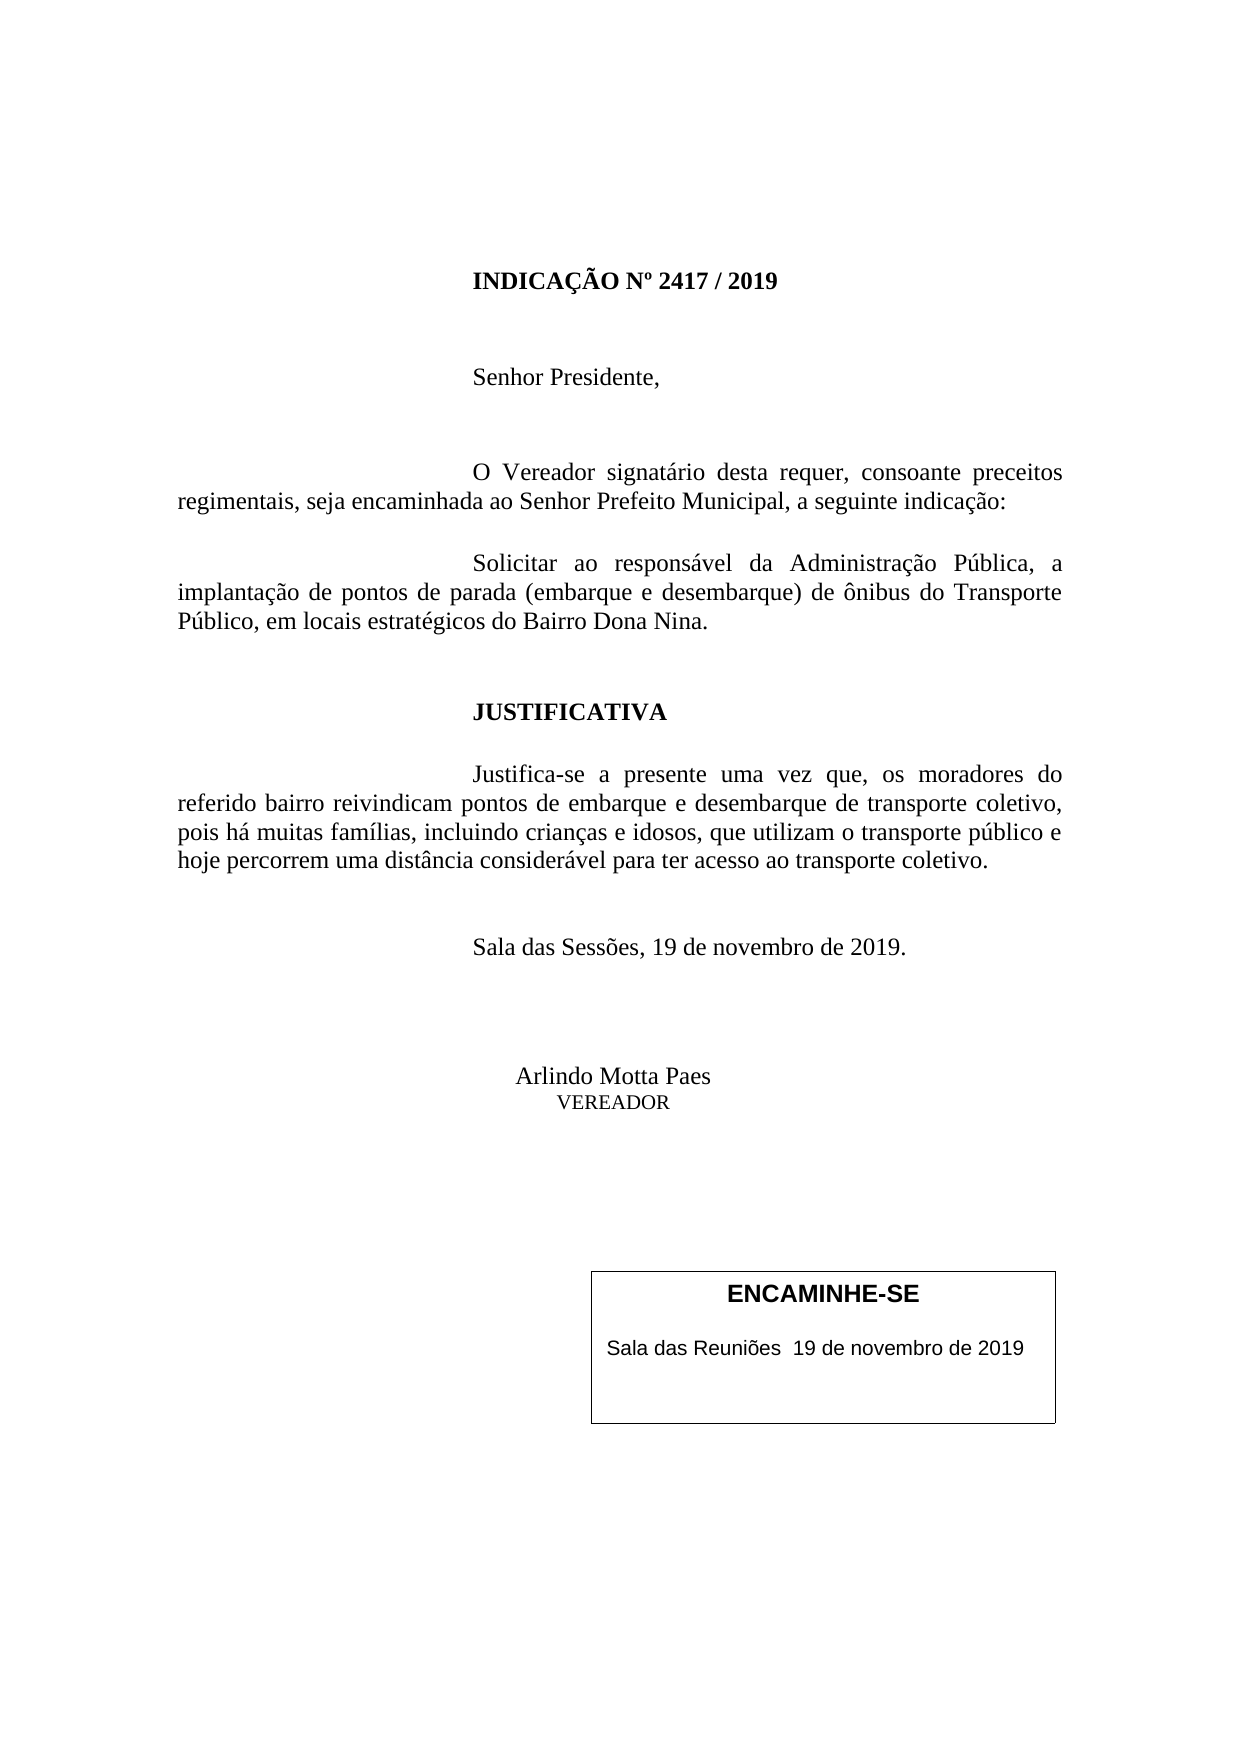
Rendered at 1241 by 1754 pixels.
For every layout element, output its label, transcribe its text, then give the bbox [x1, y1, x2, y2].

text INDICAÇÃO Nº 2417 / 2019 [472, 266, 1063, 294]
text O Vereador signatário desta requer, consoante preceitos regimentais, seja encaminhada ao Senhor Prefeito Municipal, a seguinte indicação: [177, 457, 1063, 515]
text Sala das Sessões, 19 de novembro de 2019. [472, 932, 1063, 961]
table_cell VEREADOR [170, 1090, 1056, 1119]
text Senhor Presidente, [472, 362, 1063, 390]
text Solicitar ao responsável da Administração Pública, a implantação de pontos de parada (embarque e desembarque) de ônibus do Transporte Público, em locais estratégicos do Bairro Dona Nina. [177, 548, 1063, 635]
table_header Arlindo Motta Paes [170, 1061, 1056, 1090]
text Justifica-se a presente uma vez que, os moradores do referido bairro reivindicam pontos de embarque e desembarque de transporte coletivo, pois há muitas famílias, incluindo crianças e idosos, que utilizam o transporte público e hoje percorrem uma distância considerável para ter acesso ao transporte coletivo. [177, 759, 1063, 874]
text JUSTIFICATIVA [177, 697, 1004, 726]
